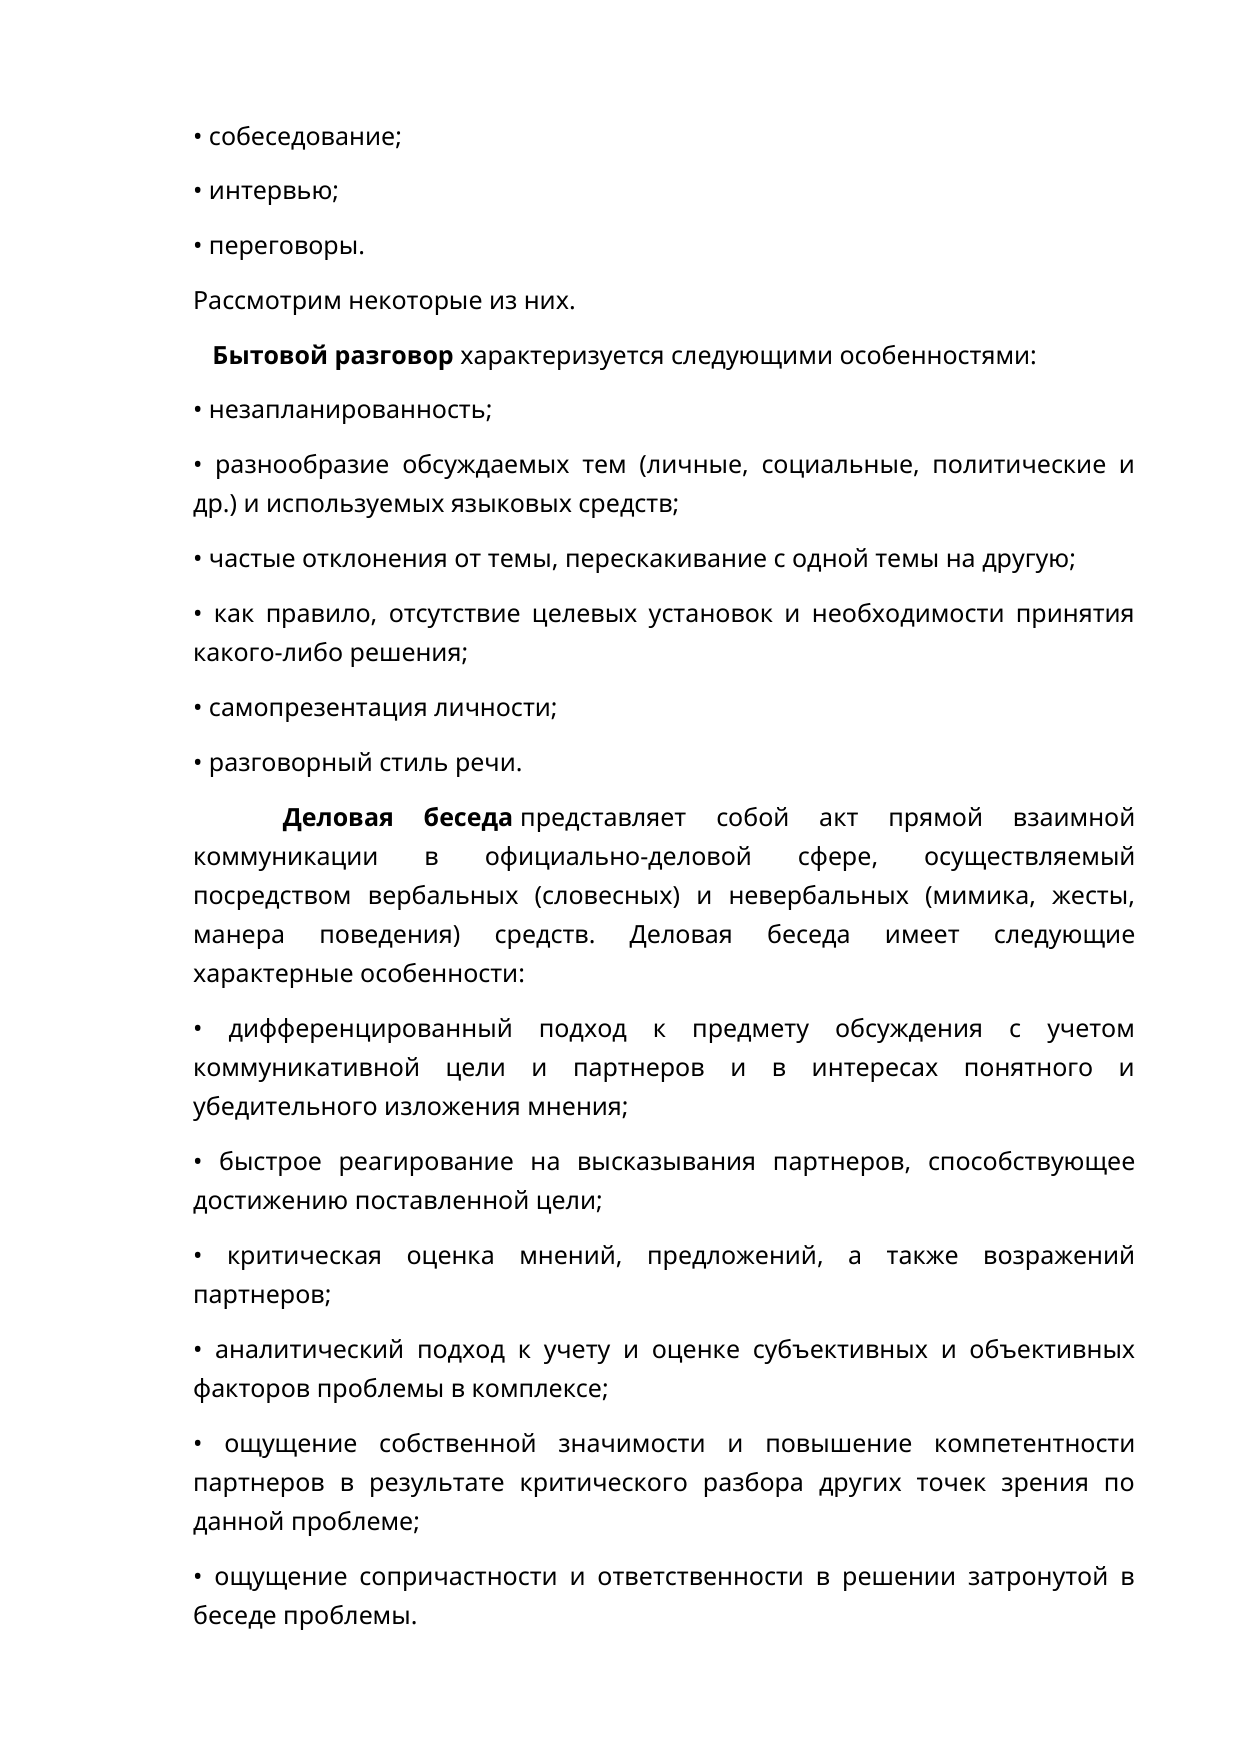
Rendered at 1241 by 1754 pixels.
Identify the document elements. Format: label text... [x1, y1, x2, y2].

text • быстрое реагирование на высказывания партнеров, способствующее достижению поставленной цели; [193, 1144, 1136, 1217]
text • частые отклонения от темы, перескакивание с одной темы на другую; [193, 541, 1136, 575]
text • самопрезентация личности; [193, 689, 1136, 724]
text • аналитический подход к учету и оценке субъективных и объективных факторов проблемы в комплексе; [193, 1332, 1136, 1405]
text • интервью; [193, 173, 1136, 207]
text • ощущение сопричастности и ответственности в решении затронутой в беседе проблемы. [193, 1559, 1136, 1632]
text • ощущение собственной значимости и повышение компетентности партнеров в результате критического разбора других точек зрения по данной проблеме; [193, 1426, 1136, 1538]
text Деловая беседа представляет собой акт прямой взаимной коммуникации в официально-деловой сфере, осуществляемый посредством вербальных (словесных) и невербальных (мимика, жесты, манера поведения) средств. Деловая беседа имеет следующие характерные особенности: [193, 799, 1136, 990]
text • критическая оценка мнений, предложений, а также возражений партнеров; [193, 1238, 1136, 1311]
text • переговоры. [193, 228, 1136, 262]
text Бытовой разговор характеризуется следующими особенностями: [193, 337, 1136, 371]
text Рассмотрим некоторые из них. [193, 282, 1136, 317]
text • незапланированность; [193, 392, 1136, 426]
text • собеседование; [193, 118, 1136, 152]
text • дифференцированный подход к предмету обсуждения с учетом коммуникативной цели и партнеров и в интересах понятного и убедительного изложения мнения; [193, 1011, 1136, 1123]
text • разговорный стиль речи. [193, 744, 1136, 778]
text • как правило, отсутствие целевых установок и необходимости принятия какого-либо решения; [193, 596, 1136, 669]
text • разнообразие обсуждаемых тем (личные, социальные, политические и др.) и используемых языковых средств; [193, 447, 1136, 520]
